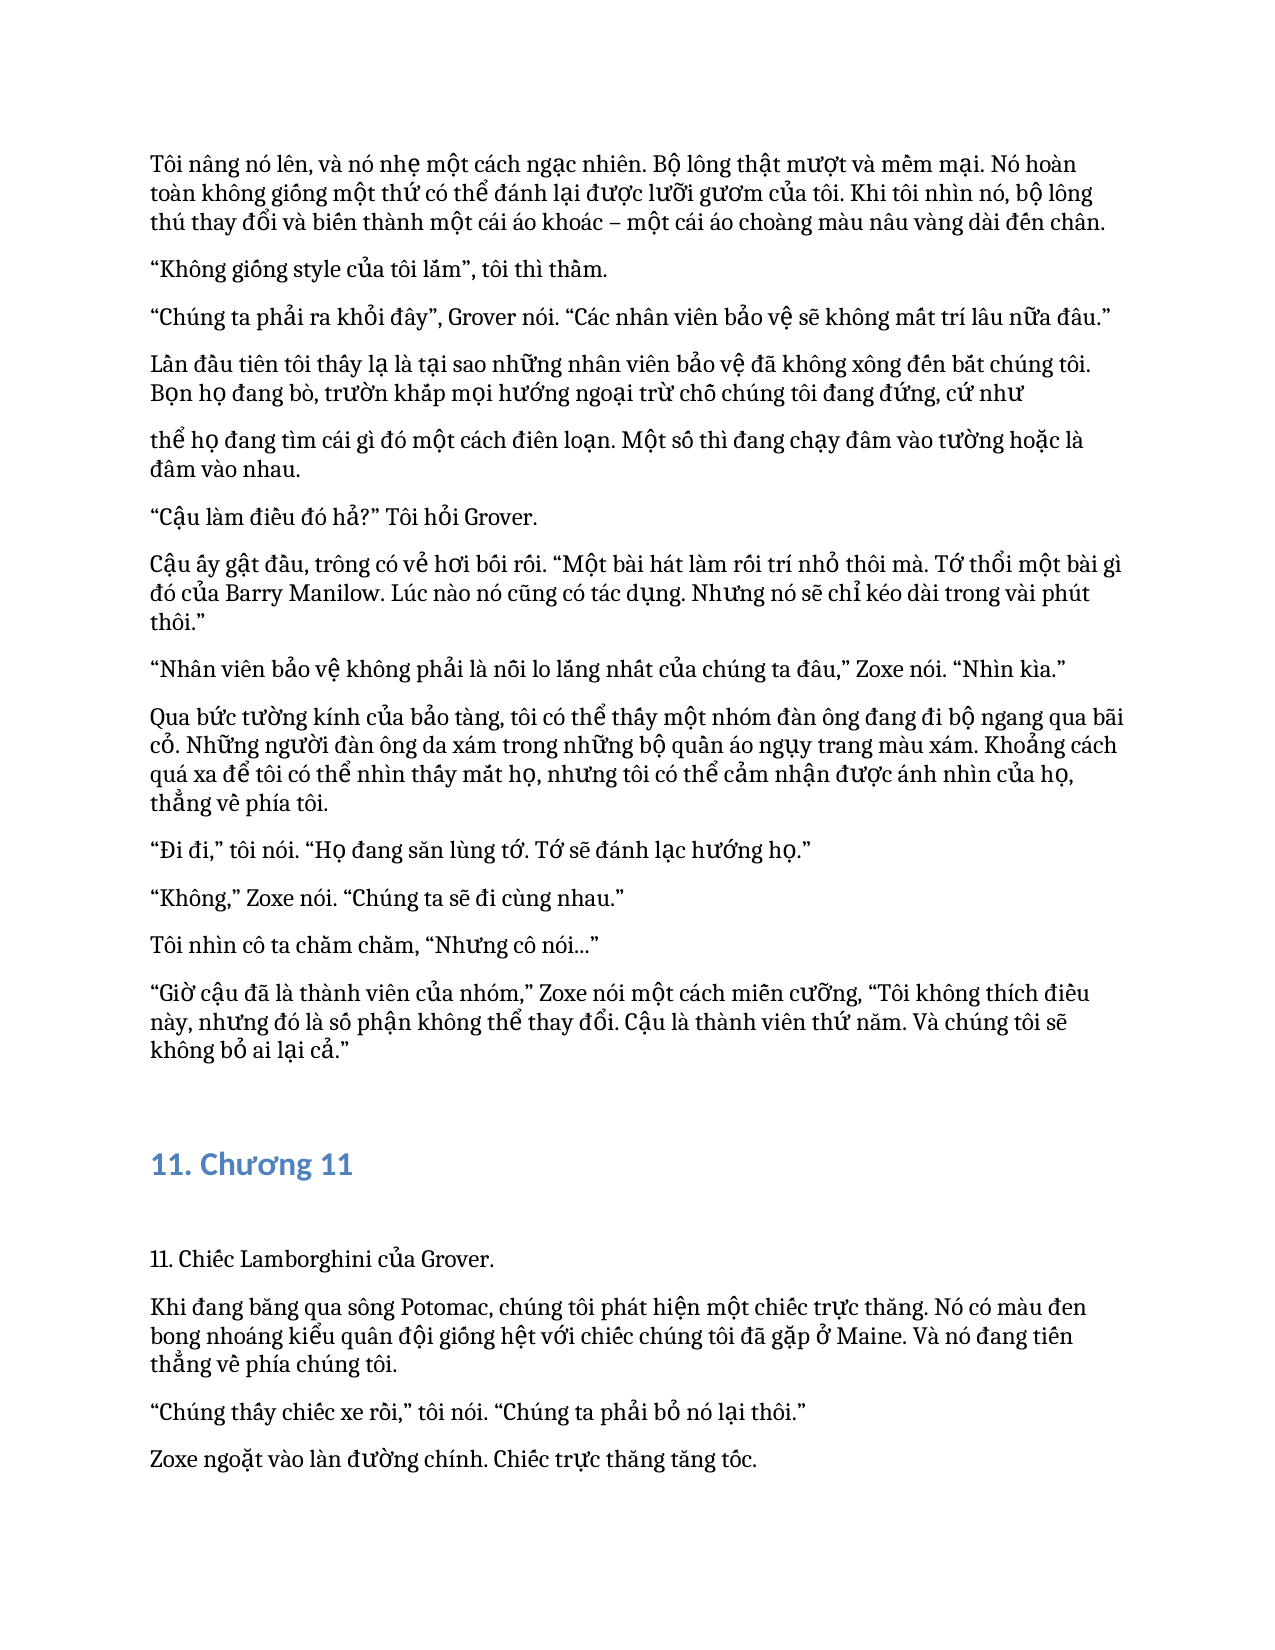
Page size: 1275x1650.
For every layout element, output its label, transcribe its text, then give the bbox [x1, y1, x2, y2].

text “Chúng ta phải ra khỏi đây”, Grover nói. “Các nhân viên bảo vệ sẽ không mất trí lâu nữa đâu.” [150, 302, 1125, 331]
text Qua bức tường kính của bảo tàng, tôi có thể thấy một nhóm đàn ông đang đi bộ ngang qua bãi cỏ. Những người đàn ông da xám trong những bộ quần áo ngụy trang màu xám. Khoảng cách quá xa để tôi có thể nhìn thấy mắt họ, nhưng tôi có thể cảm nhận được ánh nhìn của họ, thẳng về phía tôi. [150, 702, 1125, 817]
text Cậu ấy gật đầu, trông có vẻ hơi bối rối. “Một bài hát làm rối trí nhỏ thôi mà. Tớ thổi một bài gì đó của Barry Manilow. Lúc nào nó cũng có tác dụng. Nhưng nó sẽ chỉ kéo dài trong vài phút thôi.” [150, 550, 1125, 636]
text “Nhân viên bảo vệ không phải là nỗi lo lắng nhất của chúng ta đâu,” Zoxe nói. “Nhìn kìa.” [150, 655, 1125, 684]
text “Giờ cậu đã là thành viên của nhóm,” Zoxe nói một cách miễn cưỡng, “Tôi không thích điều này, nhưng đó là số phận không thể thay đổi. Cậu là thành viên thứ năm. Và chúng tôi sẽ không bỏ ai lại cả.” [150, 979, 1125, 1122]
text “Chúng thấy chiếc xe rồi,” tôi nói. “Chúng ta phải bỏ nó lại thôi.” [150, 1398, 1125, 1427]
subtitle 11. Chương 11 [150, 1143, 1125, 1184]
text Khi đang băng qua sông Potomac, chúng tôi phát hiện một chiếc trực thăng. Nó có màu đen bong nhoáng kiểu quân đội giống hệt với chiếc chúng tôi đã gặp ở Maine. Và nó đang tiến thẳng về phía chúng tôi. [150, 1293, 1125, 1379]
text “Đi đi,” tôi nói. “Họ đang săn lùng tớ. Tớ sẽ đánh lạc hướng họ.” [150, 836, 1125, 865]
text Lần đầu tiên tôi thấy lạ là tại sao những nhân viên bảo vệ đã không xông đến bắt chúng tôi. Bọn họ đang bò, trườn khắp mọi hướng ngoại trừ chỗ chúng tôi đang đứng, cứ như [150, 350, 1125, 407]
text “Không,” Zoxe nói. “Chúng ta sẽ đi cùng nhau.” [150, 884, 1125, 912]
text Tôi nâng nó lên, và nó nhẹ một cách ngạc nhiên. Bộ lông thật mượt và mềm mại. Nó hoàn toàn không giống một thứ có thể đánh lại được lưỡi gươm của tôi. Khi tôi nhìn nó, bộ lông thú thay đổi và biến thành một cái áo khoác – một cái áo choàng màu nâu vàng dài đến chân. [150, 150, 1125, 236]
text Tôi nhìn cô ta chằm chằm, “Nhưng cô nói...” [150, 931, 1125, 960]
text thể họ đang tìm cái gì đó một cách điên loạn. Một số thì đang chạy đâm vào tường hoặc là đâm vào nhau. [150, 426, 1125, 484]
text “Không giống style của tôi lắm”, tôi thì thầm. [150, 255, 1125, 284]
text “Cậu làm điều đó hả?” Tôi hỏi Grover. [150, 502, 1125, 531]
text Zoxe ngoặt vào làn đường chính. Chiếc trực thăng tăng tốc. [150, 1445, 1125, 1474]
text 11. Chiếc Lamborghini của Grover. [150, 1188, 1125, 1274]
